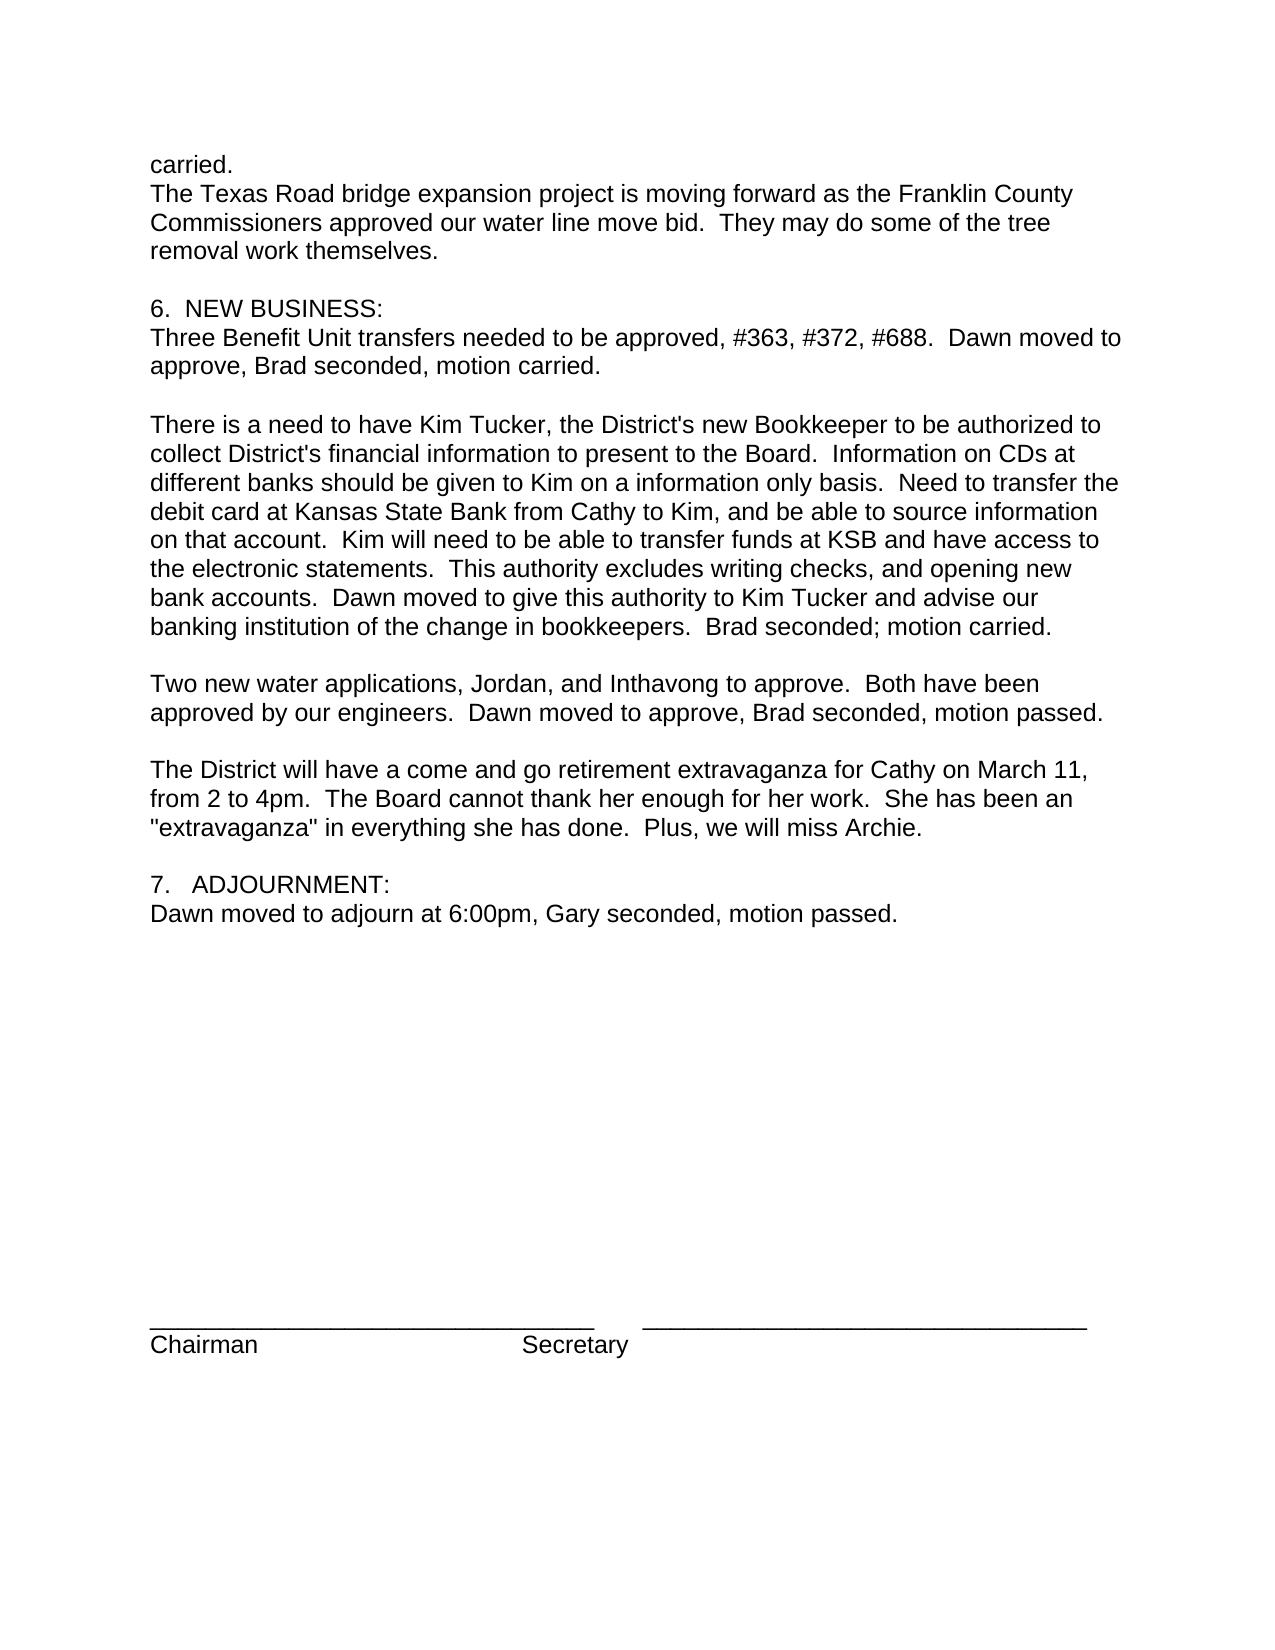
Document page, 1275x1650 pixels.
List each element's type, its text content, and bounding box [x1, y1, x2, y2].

text Chairman Secretary [150, 1331, 1125, 1359]
text The Texas Road bridge expansion project is moving forward as the Franklin County Commissioners approved our water line move bid. They may do some of the tree removal work themselves. [150, 179, 1125, 265]
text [150, 150, 1125, 179]
text ________________________________ ________________________________ [150, 1302, 1125, 1331]
text Two new water applications, Jordan, and Inthavong to approve. Both have been approved by our engineers. Dawn moved to approve, Brad seconded, motion passed. [150, 669, 1125, 727]
text The District will have a come and go retirement extravaganza for Cathy on March 11, from 2 to 4pm. The Board cannot thank her enough for her work. She has been an "extravaganza" in everything she has done. Plus, we will miss Archie. [150, 756, 1125, 842]
text 7. ADJOURNMENT: [150, 871, 1125, 899]
text There is a need to have Kim Tucker, the District's new Bookkeeper to be authorized to collect District's financial information to present to the Board. Information on CDs at different banks should be given to Kim on a information only basis. Need to transfer the debit card at Kansas State Bank from Cathy to Kim, and be able to source information on that account. Kim will need to be able to transfer funds at KSB and have access to the electronic statements. This authority excludes writing checks, and opening new bank accounts. Dawn moved to give this authority to Kim Tucker and advise our banking institution of the change in bookkeepers. Brad seconded; motion carried. [150, 411, 1125, 641]
text Three Benefit Unit transfers needed to be approved, #363, #372, #688. Dawn moved to approve, Brad seconded, motion carried. [150, 322, 1125, 380]
text 6. NEW BUSINESS: [150, 294, 1125, 322]
text Dawn moved to adjourn at 6:00pm, Gary seconded, motion passed. [150, 899, 1125, 928]
